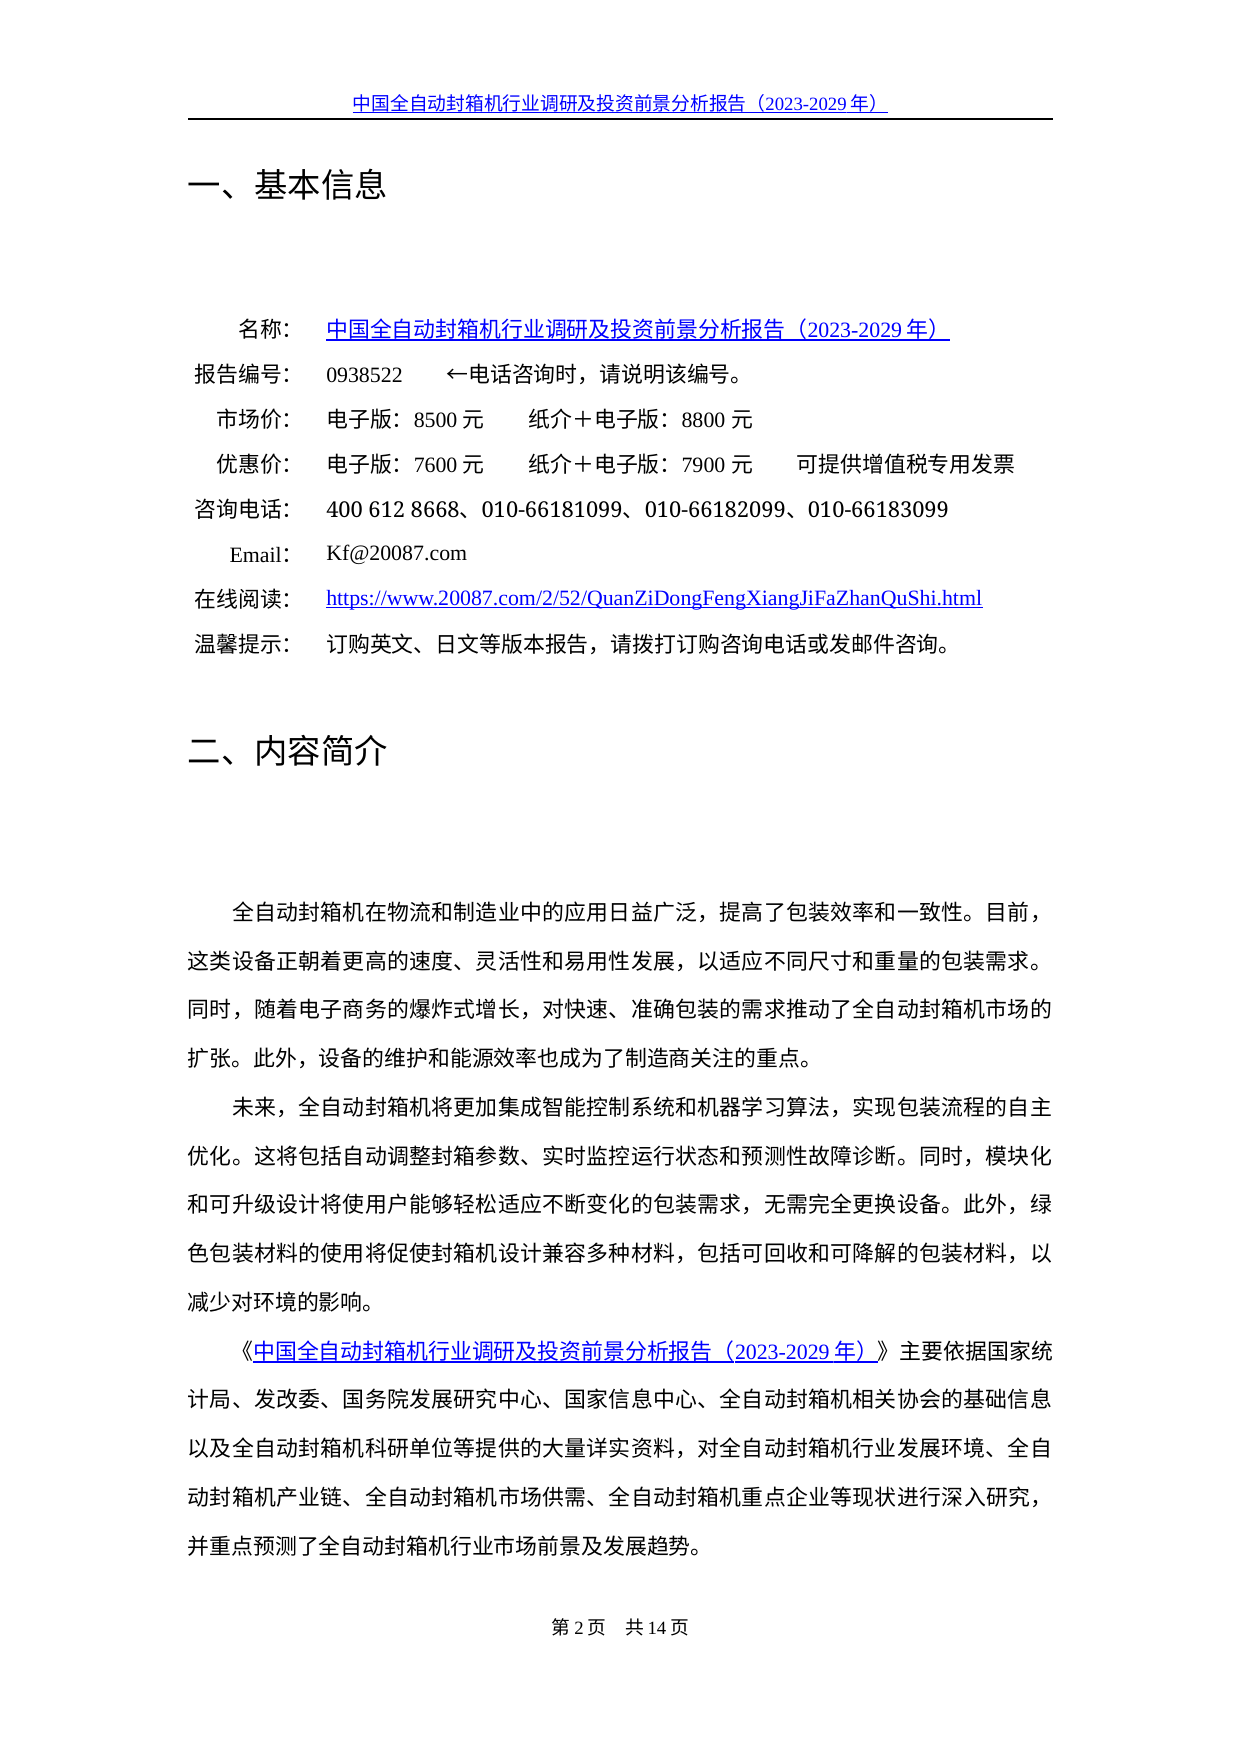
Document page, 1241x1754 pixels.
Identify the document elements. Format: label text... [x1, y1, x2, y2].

table_cell 报告编号： [167, 357, 315, 402]
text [187, 894, 1053, 1561]
table_cell 0938522 ←电话咨询时，请说明该编号。 [315, 357, 1073, 402]
table_cell Email： [167, 537, 315, 582]
table_cell 优惠价： [167, 447, 315, 492]
table_header 名称： [167, 312, 315, 357]
table_cell 咨询电话： [167, 492, 315, 537]
title 二、内容简介 [187, 717, 1053, 782]
table_cell 温馨提示： [167, 627, 315, 672]
table_cell 电子版：7600 元 纸介＋电子版：7900 元 可提供增值税专用发票 [315, 447, 1073, 492]
table_header 中国全自动封箱机行业调研及投资前景分析报告（2023-2029年） [315, 312, 1073, 357]
table_cell 市场价： [167, 402, 315, 447]
title 一、基本信息 [187, 150, 1053, 215]
table_cell 在线阅读： [167, 582, 315, 627]
table_cell [315, 582, 1073, 627]
table_cell Kf@20087.com [315, 537, 1073, 582]
table_cell 400 612 8668、010-66181099、010-66182099、010-66183099 [315, 492, 1073, 537]
table_cell 订购英文、日文等版本报告，请拨打订购咨询电话或发邮件咨询。 [315, 627, 1073, 672]
table_cell 电子版：8500 元 纸介＋电子版：8800 元 [315, 402, 1073, 447]
